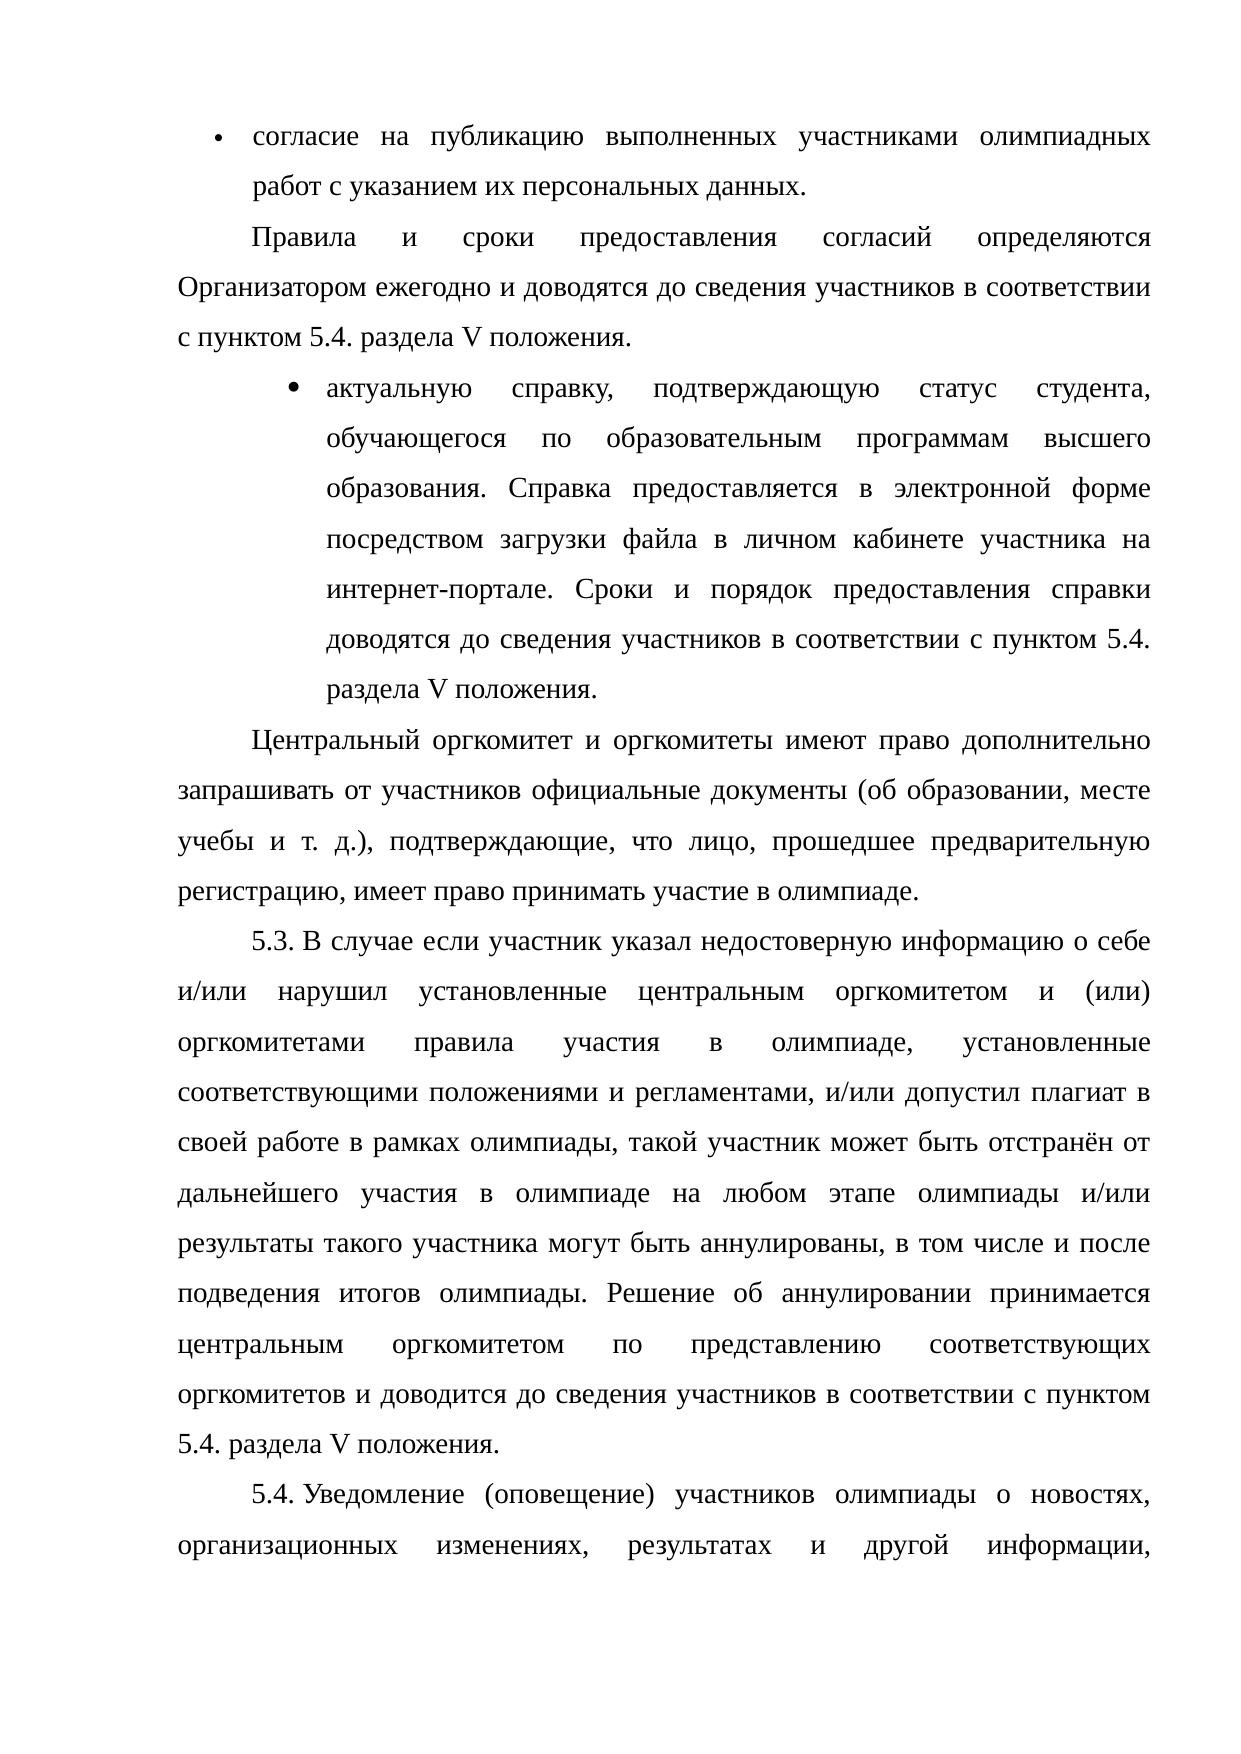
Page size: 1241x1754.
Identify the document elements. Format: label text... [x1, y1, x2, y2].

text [177, 1477, 1152, 1561]
list актуальную справку, подтверждающую статус студента, обучающегося по образовательным программам высшего образования. Справка предоставляется в электронной форме посредством загрузки файла в личном кабинете участника на интернет-портале. Сроки и порядок предоставления справки доводятся до сведения участников в соответствии с пунктом 5.4. раздела V положения. [288, 370, 1152, 705]
list согласие на публикацию выполненных участниками олимпиадных работ с указанием их персональных данных. [215, 118, 1152, 202]
text Правила и сроки предоставления согласий определяются Организатором ежегодно и доводятся до сведения участников в соответствии с пунктом 5.4. раздела V положения. [177, 219, 1152, 353]
text Центральный оргкомитет и оргкомитеты имеют право дополнительно запрашивать от участников официальные документы (об образовании, месте учебы и т. д.), подтверждающие, что лицо, прошедшее предварительную регистрацию, имеет право принимать участие в олимпиаде. [177, 722, 1152, 906]
text 5.3. В случае если участник указал недостоверную информацию о себе и/или нарушил установленные центральным оргкомитетом и (или) оргкомитетами правила участия в олимпиаде, установленные соответствующими положениями и регламентами, и/или допустил плагиат в своей работе в рамках олимпиады, такой участник может быть отстранён от дальнейшего участия в олимпиаде на любом этапе олимпиады и/или результаты такого участника могут быть аннулированы, в том числе и после подведения итогов олимпиады. Решение об аннулировании принимается центральным оргкомитетом по представлению соответствующих оргкомитетов и доводится до сведения участников в соответствии с пунктом 5.4. раздела V положения. [177, 923, 1152, 1460]
